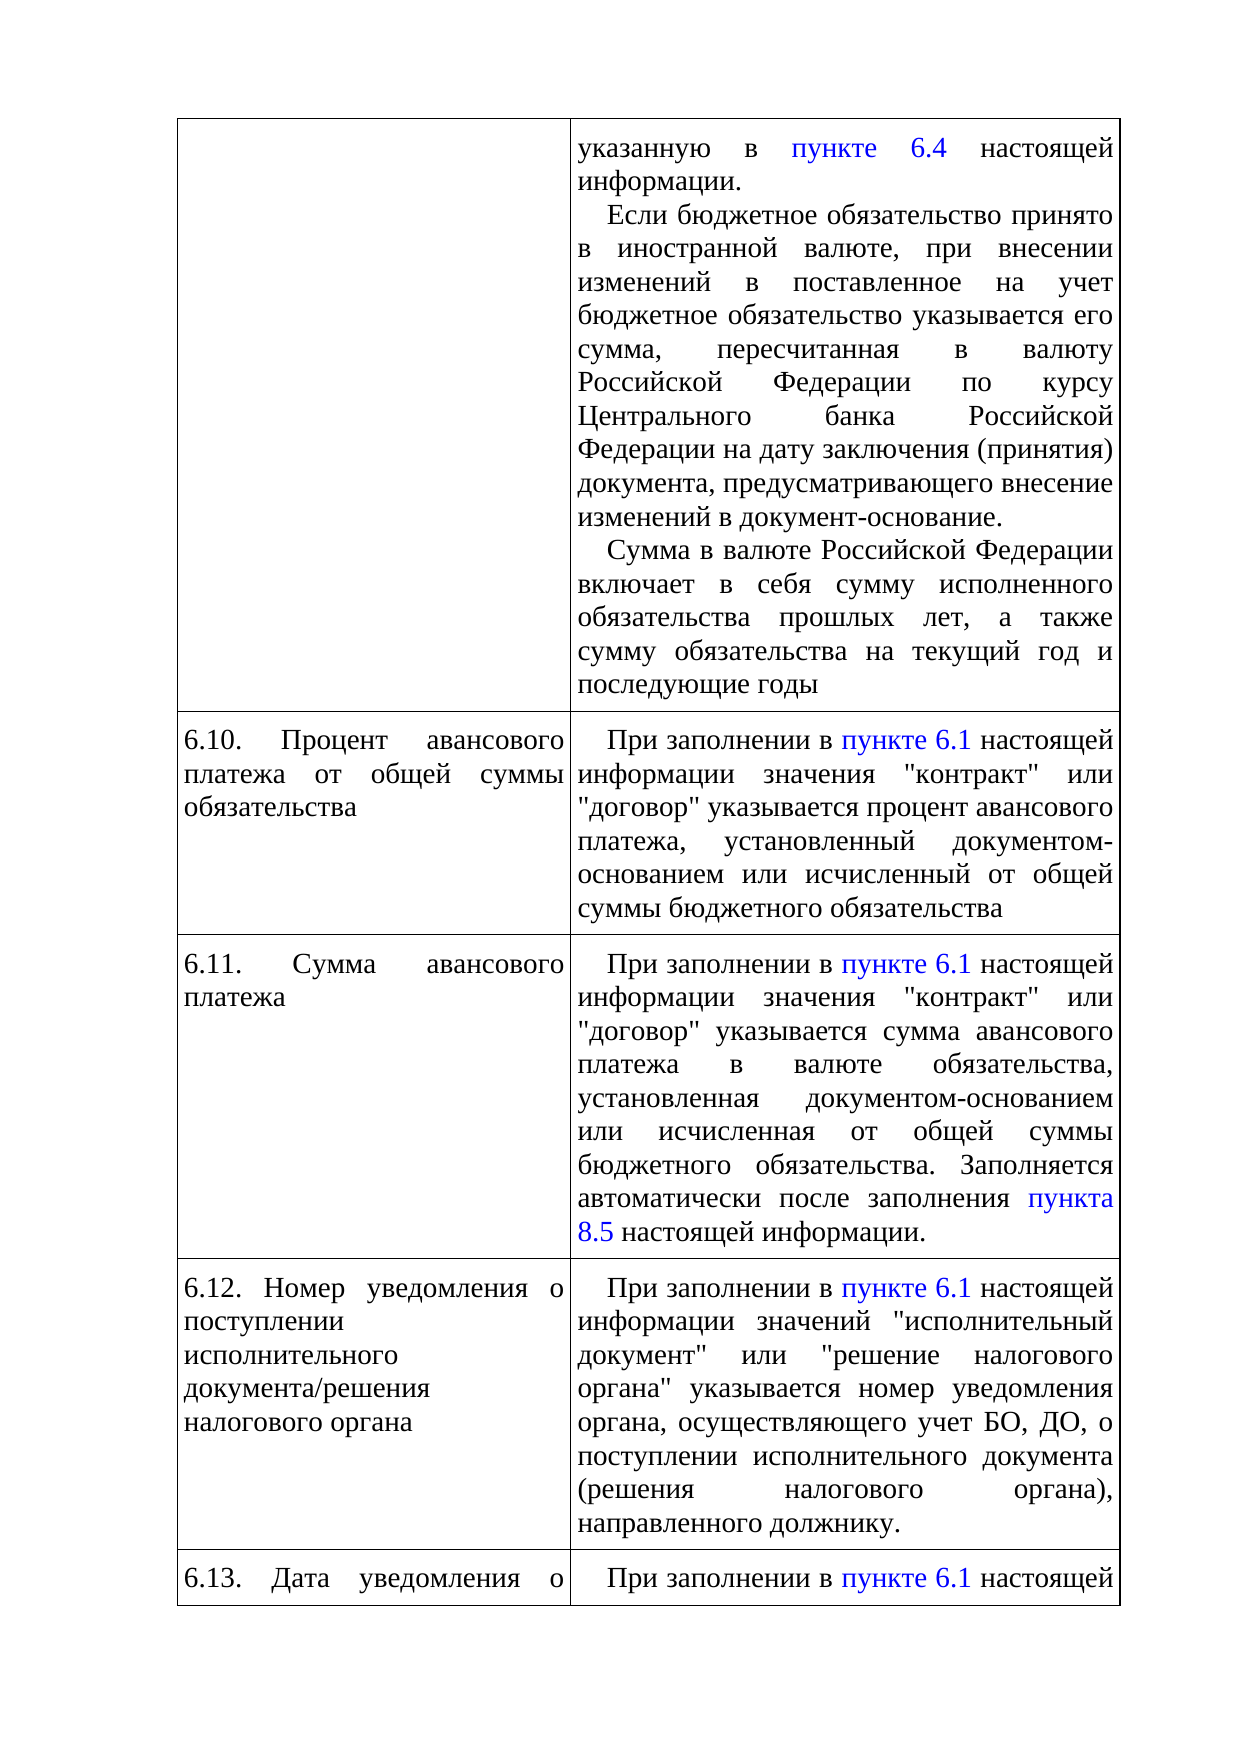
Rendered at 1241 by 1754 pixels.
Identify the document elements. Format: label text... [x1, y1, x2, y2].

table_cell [571, 1550, 1119, 1605]
table_cell При заполнении в пункте 6.1 настоящей информации значений "исполнительный документ" или "решение налогового органа" указывается номер уведомления органа, осуществляющего учет БО, ДО, о поступлении исполнительного документа (решения налогового органа), направленного должнику. [571, 1259, 1119, 1549]
table_cell При заполнении в пункте 6.1 настоящей информации значения "контракт" или "договор" указывается процент авансового платежа, установленный документом-основанием или исчисленный от общей суммы бюджетного обязательства [571, 712, 1119, 934]
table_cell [571, 119, 1119, 711]
table_cell 6.10. Процент авансового платежа от общей суммы обязательства [178, 712, 570, 934]
table_cell 6.11. Сумма авансового платежа [178, 935, 570, 1258]
table_cell 6.12. Номер уведомления о поступлении исполнительного документа/решения налогового органа [178, 1259, 570, 1549]
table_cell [178, 119, 570, 711]
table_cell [178, 1550, 570, 1605]
table_cell При заполнении в пункте 6.1 настоящей информации значения "контракт" или "договор" указывается сумма авансового платежа в валюте обязательства, установленная документом-основанием или исчисленная от общей суммы бюджетного обязательства. Заполняется автоматически после заполнения пункта 8.5 настоящей информации. [571, 935, 1119, 1258]
